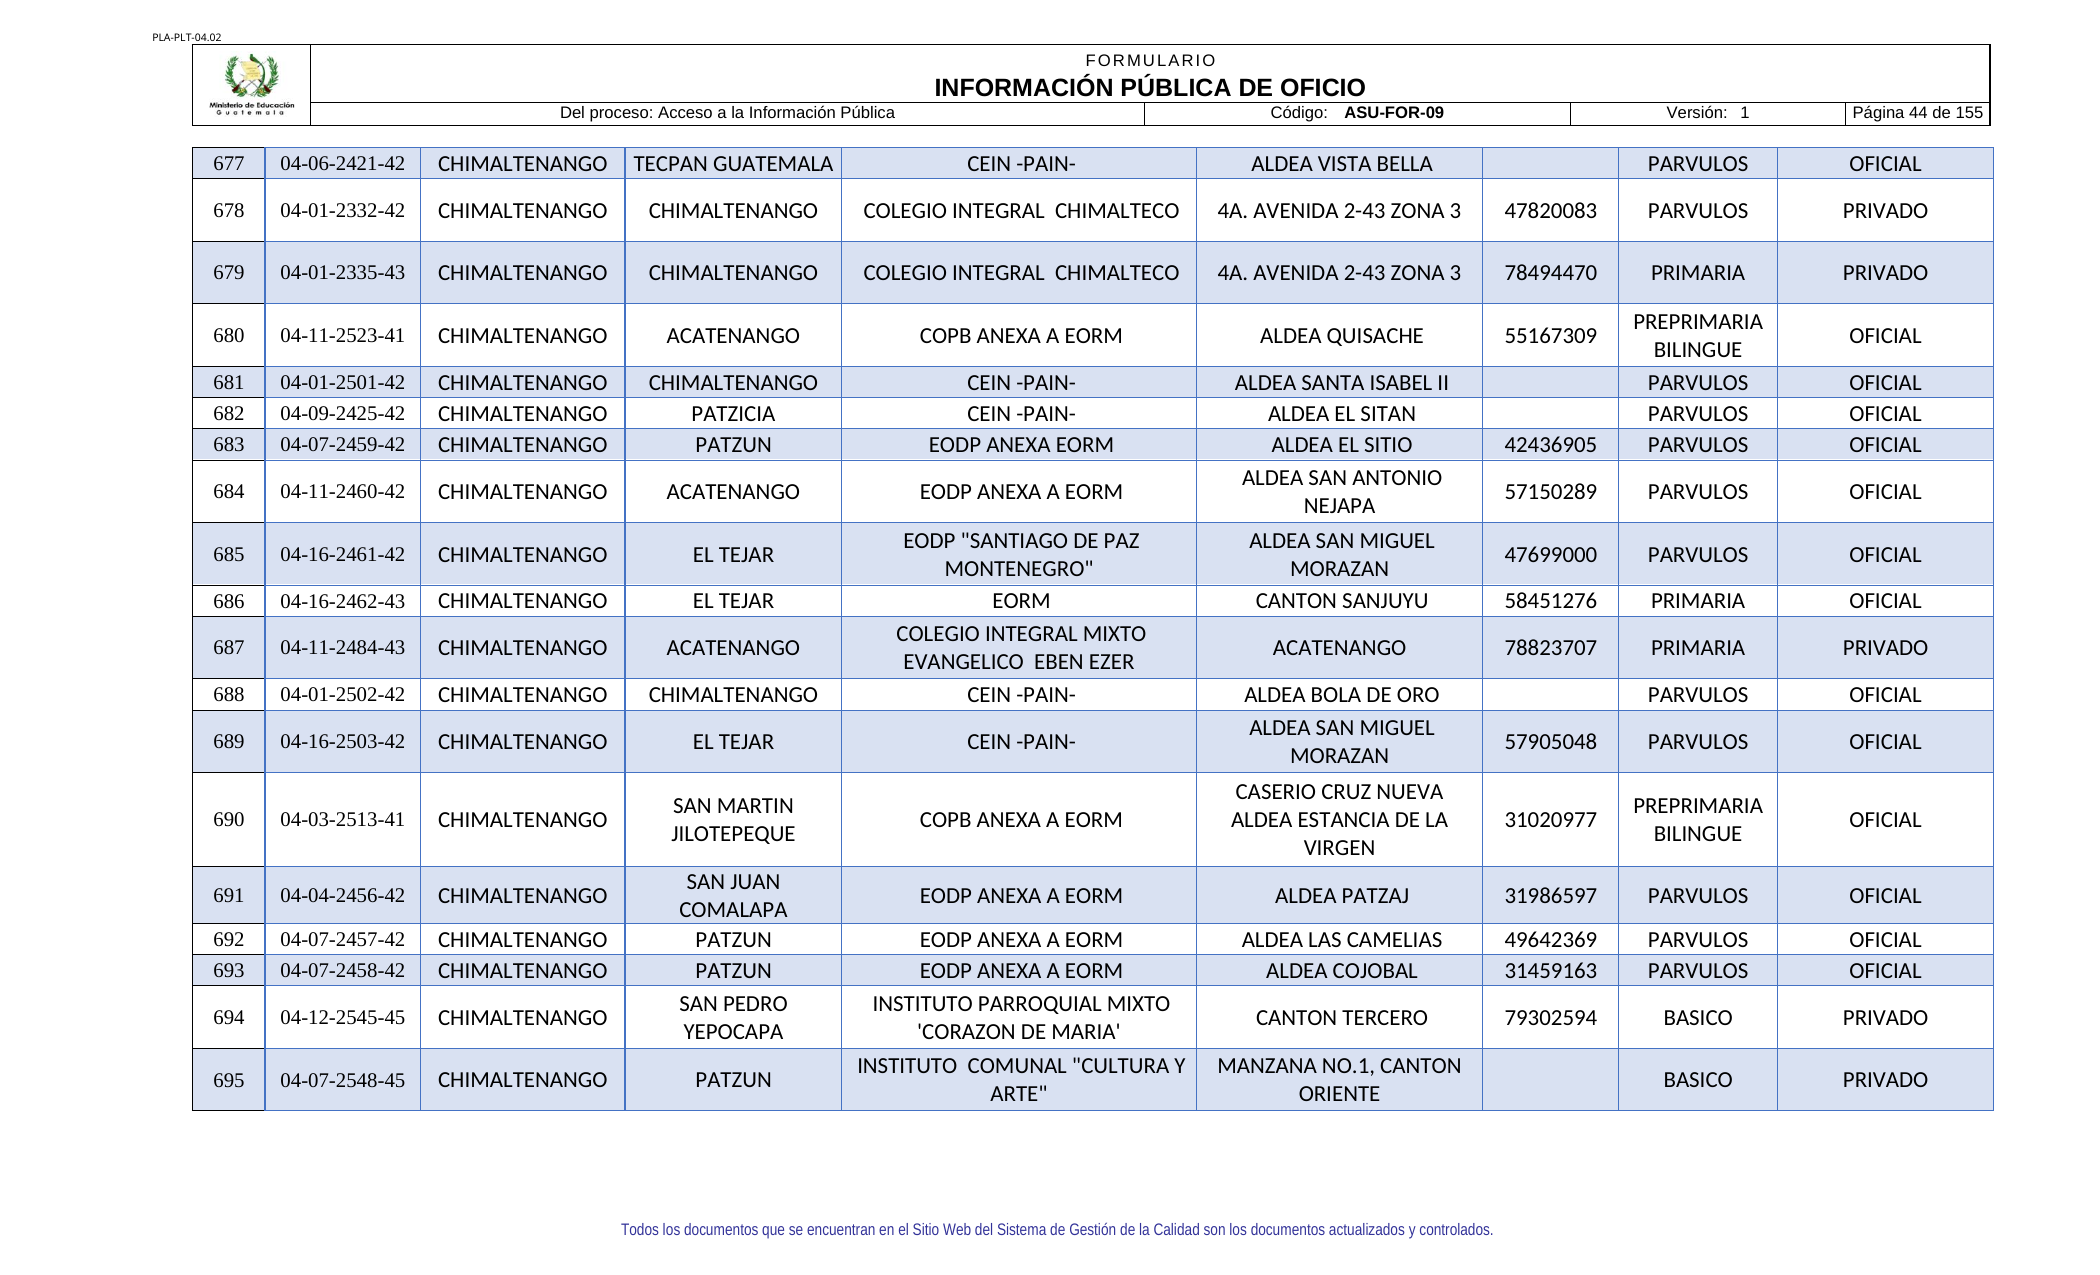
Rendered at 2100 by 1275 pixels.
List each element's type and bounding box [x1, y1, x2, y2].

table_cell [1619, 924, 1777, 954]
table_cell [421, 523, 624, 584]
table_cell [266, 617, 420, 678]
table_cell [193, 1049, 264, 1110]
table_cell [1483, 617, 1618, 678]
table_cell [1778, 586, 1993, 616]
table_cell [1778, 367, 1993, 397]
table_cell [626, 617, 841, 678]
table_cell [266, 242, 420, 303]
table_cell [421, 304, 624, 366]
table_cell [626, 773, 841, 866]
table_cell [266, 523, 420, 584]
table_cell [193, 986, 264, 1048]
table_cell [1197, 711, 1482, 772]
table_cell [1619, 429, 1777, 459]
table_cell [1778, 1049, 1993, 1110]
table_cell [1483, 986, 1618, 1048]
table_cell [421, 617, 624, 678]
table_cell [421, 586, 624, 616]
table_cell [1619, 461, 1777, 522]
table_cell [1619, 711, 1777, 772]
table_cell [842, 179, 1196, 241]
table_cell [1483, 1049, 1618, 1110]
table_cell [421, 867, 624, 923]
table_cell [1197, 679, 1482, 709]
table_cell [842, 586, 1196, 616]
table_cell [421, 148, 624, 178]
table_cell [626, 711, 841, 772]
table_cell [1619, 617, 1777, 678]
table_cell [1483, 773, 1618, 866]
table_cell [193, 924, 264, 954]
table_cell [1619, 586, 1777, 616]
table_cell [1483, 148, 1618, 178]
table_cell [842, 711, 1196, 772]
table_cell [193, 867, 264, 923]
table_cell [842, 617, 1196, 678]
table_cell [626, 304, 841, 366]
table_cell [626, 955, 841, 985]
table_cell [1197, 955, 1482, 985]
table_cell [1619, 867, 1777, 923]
picture [208, 51, 295, 117]
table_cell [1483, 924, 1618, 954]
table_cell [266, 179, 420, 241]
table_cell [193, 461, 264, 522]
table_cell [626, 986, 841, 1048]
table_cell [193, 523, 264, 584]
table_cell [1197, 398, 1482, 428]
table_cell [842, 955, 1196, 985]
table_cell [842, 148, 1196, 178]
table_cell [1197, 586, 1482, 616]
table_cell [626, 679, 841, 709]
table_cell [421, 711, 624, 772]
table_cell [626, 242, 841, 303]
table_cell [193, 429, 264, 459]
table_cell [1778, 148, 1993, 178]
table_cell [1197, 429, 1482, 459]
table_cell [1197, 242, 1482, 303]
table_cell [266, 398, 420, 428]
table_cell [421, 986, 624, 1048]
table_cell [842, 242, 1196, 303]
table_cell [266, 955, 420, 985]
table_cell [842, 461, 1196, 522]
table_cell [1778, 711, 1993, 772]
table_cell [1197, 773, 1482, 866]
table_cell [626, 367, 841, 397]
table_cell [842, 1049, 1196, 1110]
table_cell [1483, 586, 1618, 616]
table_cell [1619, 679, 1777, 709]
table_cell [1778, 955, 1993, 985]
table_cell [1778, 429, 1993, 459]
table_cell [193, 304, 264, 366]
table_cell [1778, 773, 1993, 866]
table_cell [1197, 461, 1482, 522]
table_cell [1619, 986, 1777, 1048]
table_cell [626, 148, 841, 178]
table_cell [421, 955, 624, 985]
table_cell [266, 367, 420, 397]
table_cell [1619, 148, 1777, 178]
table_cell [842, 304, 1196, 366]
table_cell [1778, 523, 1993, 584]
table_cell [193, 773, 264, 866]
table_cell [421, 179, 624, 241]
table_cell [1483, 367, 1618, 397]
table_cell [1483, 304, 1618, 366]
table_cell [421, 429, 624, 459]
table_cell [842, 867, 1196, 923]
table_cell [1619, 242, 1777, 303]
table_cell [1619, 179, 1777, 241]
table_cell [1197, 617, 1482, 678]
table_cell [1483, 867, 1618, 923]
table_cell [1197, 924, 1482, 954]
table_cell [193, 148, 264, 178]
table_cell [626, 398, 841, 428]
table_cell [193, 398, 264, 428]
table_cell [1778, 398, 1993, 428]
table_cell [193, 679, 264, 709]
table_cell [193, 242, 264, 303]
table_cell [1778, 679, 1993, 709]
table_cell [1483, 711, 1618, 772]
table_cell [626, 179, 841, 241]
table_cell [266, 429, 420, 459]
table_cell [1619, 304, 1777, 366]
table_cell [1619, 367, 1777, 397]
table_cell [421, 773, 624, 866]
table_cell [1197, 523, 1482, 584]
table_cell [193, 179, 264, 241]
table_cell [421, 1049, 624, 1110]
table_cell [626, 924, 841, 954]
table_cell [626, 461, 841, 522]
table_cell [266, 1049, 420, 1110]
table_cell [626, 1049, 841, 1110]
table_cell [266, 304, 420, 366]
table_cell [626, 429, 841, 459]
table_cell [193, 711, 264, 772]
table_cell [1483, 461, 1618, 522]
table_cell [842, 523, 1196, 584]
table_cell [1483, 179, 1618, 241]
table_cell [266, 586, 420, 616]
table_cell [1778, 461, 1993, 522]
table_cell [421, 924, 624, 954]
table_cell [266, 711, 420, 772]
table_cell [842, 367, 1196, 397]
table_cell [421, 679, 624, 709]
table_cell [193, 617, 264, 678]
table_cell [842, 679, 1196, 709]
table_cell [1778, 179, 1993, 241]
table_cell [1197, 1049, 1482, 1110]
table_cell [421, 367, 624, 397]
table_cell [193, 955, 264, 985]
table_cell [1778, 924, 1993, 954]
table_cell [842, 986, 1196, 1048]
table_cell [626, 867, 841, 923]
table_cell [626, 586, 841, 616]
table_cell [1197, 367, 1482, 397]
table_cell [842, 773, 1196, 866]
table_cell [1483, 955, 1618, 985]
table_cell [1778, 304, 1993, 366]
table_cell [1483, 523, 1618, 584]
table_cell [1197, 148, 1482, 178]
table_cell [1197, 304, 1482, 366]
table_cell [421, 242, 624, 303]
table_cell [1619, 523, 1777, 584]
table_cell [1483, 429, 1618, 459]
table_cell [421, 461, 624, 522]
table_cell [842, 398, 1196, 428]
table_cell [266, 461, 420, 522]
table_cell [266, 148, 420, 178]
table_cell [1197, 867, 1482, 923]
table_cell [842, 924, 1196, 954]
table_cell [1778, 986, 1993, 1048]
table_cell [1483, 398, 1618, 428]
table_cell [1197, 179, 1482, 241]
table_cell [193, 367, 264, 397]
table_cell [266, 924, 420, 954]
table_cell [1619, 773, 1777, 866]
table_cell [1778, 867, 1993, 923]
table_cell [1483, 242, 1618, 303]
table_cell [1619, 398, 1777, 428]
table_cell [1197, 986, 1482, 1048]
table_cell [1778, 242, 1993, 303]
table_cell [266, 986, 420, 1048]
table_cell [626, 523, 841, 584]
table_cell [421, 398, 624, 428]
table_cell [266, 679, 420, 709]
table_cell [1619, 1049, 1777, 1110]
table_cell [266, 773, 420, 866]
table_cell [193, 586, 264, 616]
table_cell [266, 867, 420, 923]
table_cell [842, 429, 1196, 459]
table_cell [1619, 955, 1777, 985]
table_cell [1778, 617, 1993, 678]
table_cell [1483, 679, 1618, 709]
